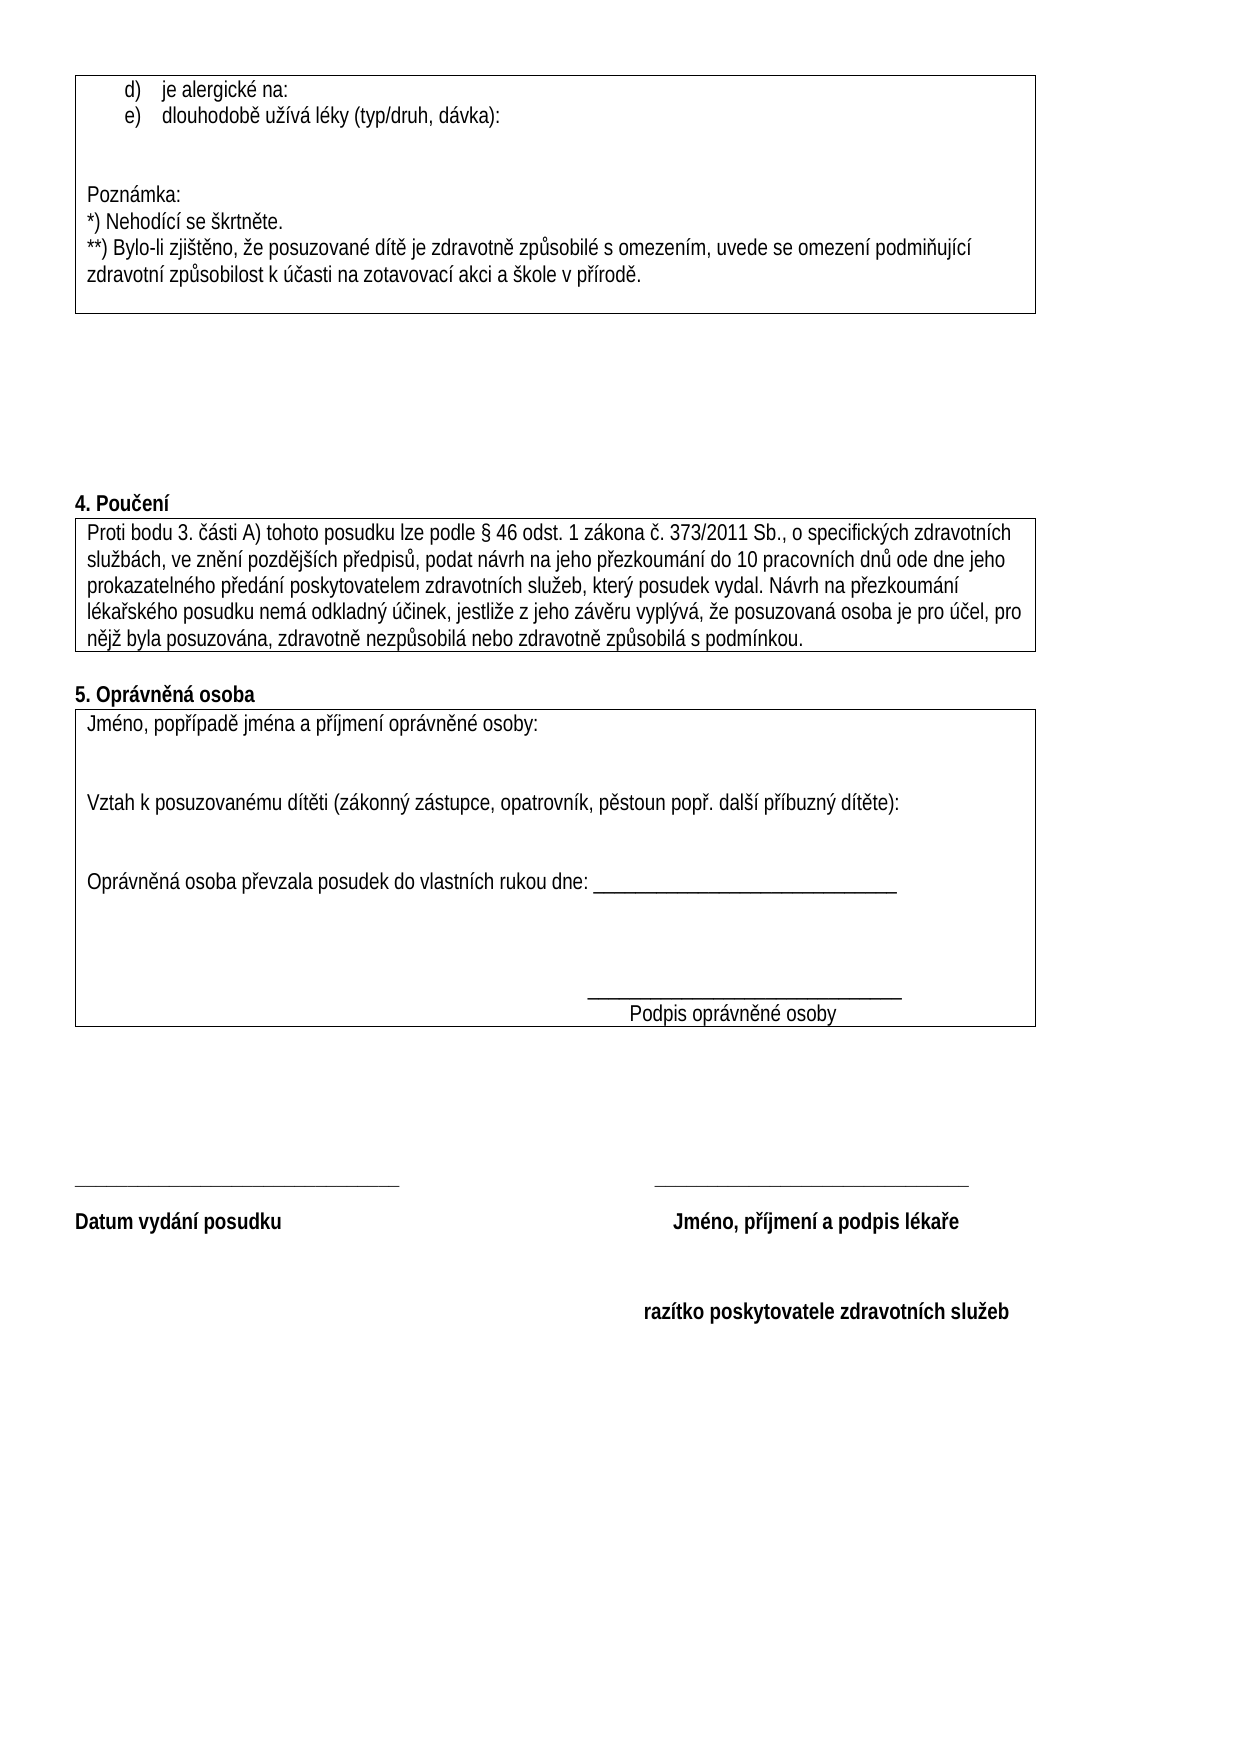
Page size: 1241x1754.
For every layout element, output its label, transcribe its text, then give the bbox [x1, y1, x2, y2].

text Datum vydání posudku Jméno, příjmení a podpis lékaře [75, 1208, 1165, 1234]
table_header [76, 76, 1035, 313]
text 4. Poučení [75, 490, 1165, 516]
table_header Proti bodu 3. části A) tohoto posudku lze podle § 46 odst. 1 zákona č. 373/2011 Sb., o specifických zdravotních službách, ve znění pozdějších předpisů, podat návrh na jeho přezkoumání do 10 pracovních dnů ode dne jeho prokazatelného předání poskytovatelem zdravotních služeb, který posudek vydal. Návrh na přezkoumání lékařského posudku nemá odkladný účinek, jestliže z jeho závěru vyplývá, že posuzovaná osoba je pro účel, pro nějž byla posuzována, zdravotně nezpůsobilá nebo zdravotně způsobilá s podmínkou. [76, 519, 1035, 651]
text 5. Oprávněná osoba [75, 681, 1165, 707]
text razítko poskytovatele zdravotních služeb [75, 1298, 1165, 1324]
text _______________________________ ______________________________ [75, 1163, 1165, 1189]
table_header Jméno, popřípadě jména a příjmení oprávněné osoby: Vztah k posuzovanému dítěti (zákonný zástupce, opatrovník, pěstoun popř. další příbuzný dítěte): Oprávněná osoba převzala posudek do vlastních rukou dne: _____________________________ ______________________________ Podpis oprávněné osoby [76, 710, 1035, 1026]
